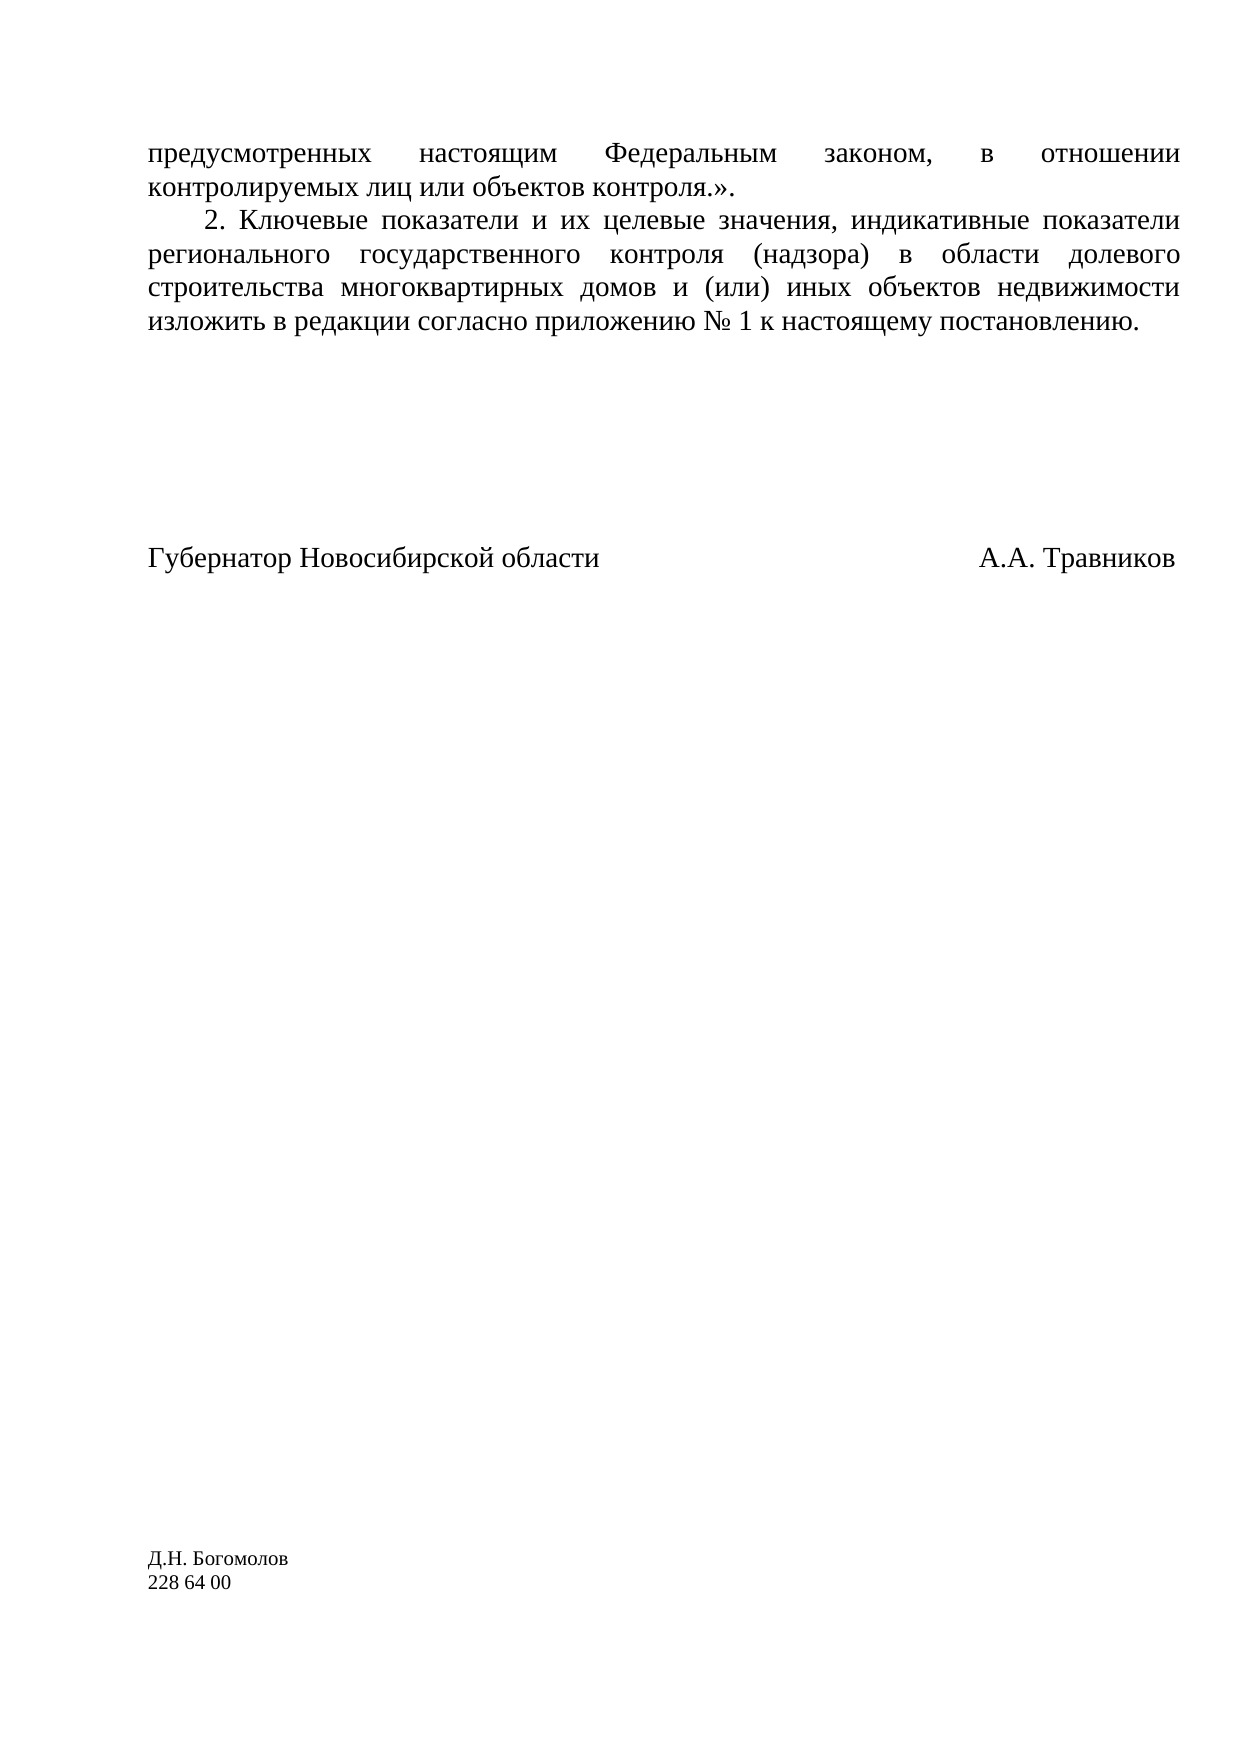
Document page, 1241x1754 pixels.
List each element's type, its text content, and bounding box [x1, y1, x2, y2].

text Губернатор Новосибирской области А.А. Травников [148, 540, 1181, 574]
text 228 64 00 [148, 1570, 1181, 1594]
text 2. Ключевые показатели и их целевые значения, индикативные показатели регионального государственного контроля (надзора) в области долевого строительства многоквартирных домов и (или) иных объектов недвижимости изложить в редакции согласно приложению № 1 к настоящему постановлению. [148, 202, 1181, 337]
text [148, 135, 1181, 202]
text Д.Н. Богомолов [148, 1546, 1181, 1570]
